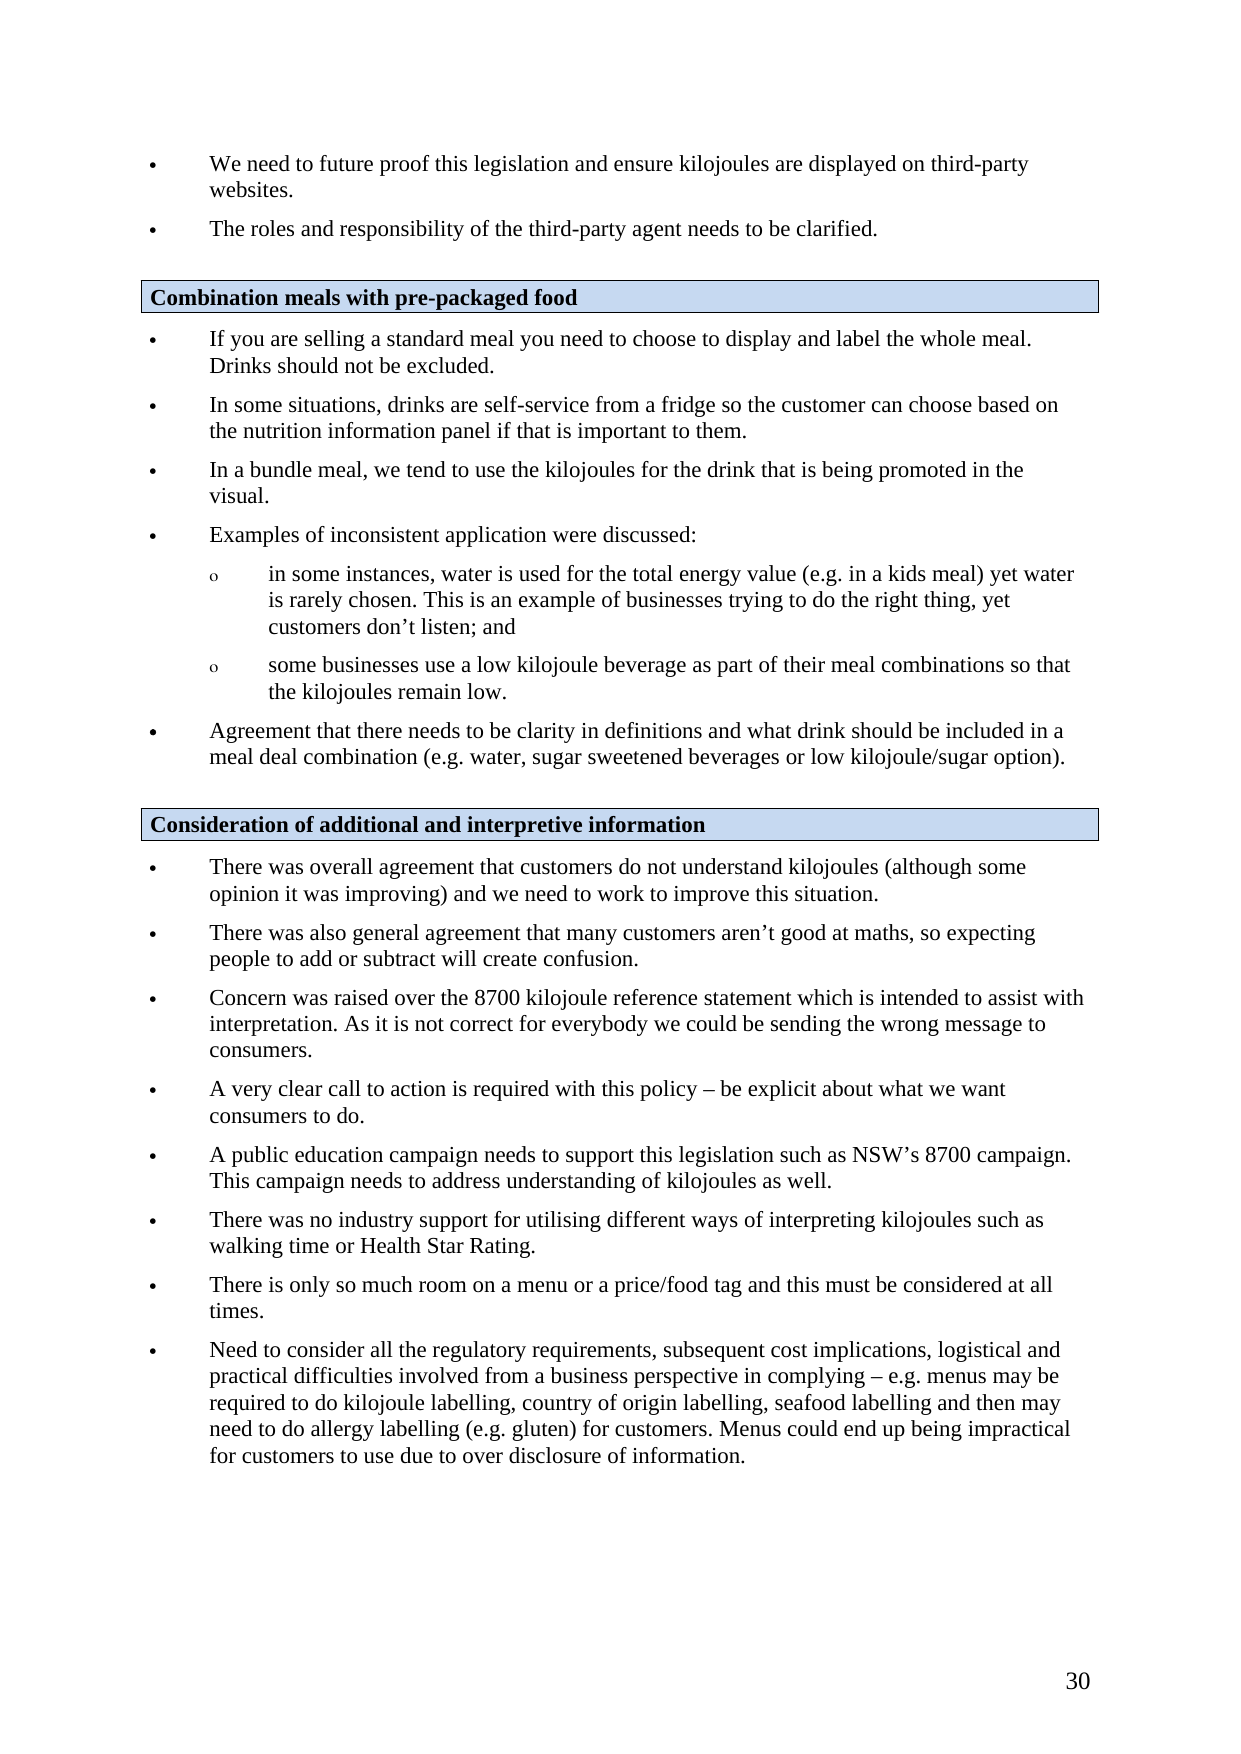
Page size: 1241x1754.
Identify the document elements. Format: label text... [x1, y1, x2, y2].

list Concern was raised over the 8700 kilojoule reference statement which is intended to assist with interpretation. As it is not correct for everybody we could be sending the wrong message to consumers. [150, 984, 1090, 1063]
list If you are selling a standard meal you need to choose to display and label the whole meal. Drinks should not be excluded. [150, 326, 1090, 378]
list Agreement that there needs to be clarity in definitions and what drink should be included in a meal deal combination (e.g. water, sugar sweetened beverages or low kilojoule/sugar option). [150, 717, 1090, 769]
list There is only so much room on a menu or a price/food tag and this must be considered at all times. [150, 1271, 1090, 1324]
list A very clear call to action is required with this policy – be explicit about what we want consumers to do. [150, 1075, 1090, 1128]
text Combination meals with pre-packaged food [142, 281, 1098, 312]
list There was overall agreement that customers do not understand kilojoules (although some opinion it was improving) and we need to work to improve this situation. [150, 853, 1090, 906]
list Need to consider all the regulatory requirements, subsequent cost implications, logistical and practical difficulties involved from a business perspective in complying – e.g. menus may be required to do kilojoule labelling, country of origin labelling, seafood labelling and then may need to do allergy labelling (e.g. gluten) for customers. Menus could end up being impractical for customers to use due to over disclosure of information. [150, 1336, 1090, 1468]
list There was also general agreement that many customers aren’t good at maths, so expecting people to add or subtract will create confusion. [150, 919, 1090, 971]
list We need to future proof this legislation and ensure kilojoules are displayed on third-party websites. [150, 150, 1090, 203]
list In some situations, drinks are self-service from a fridge so the customer can choose based on the nutrition information panel if that is important to them. [150, 391, 1090, 443]
text Consideration of additional and interpretive information [142, 809, 1098, 840]
list In a bundle meal, we tend to use the kilojoules for the drink that is being promoted in the visual. [150, 456, 1090, 509]
list There was no industry support for utilising different ways of interpreting kilojoules such as walking time or Health Star Rating. [150, 1206, 1090, 1258]
list A public education campaign needs to support this legislation such as NSW’s 8700 campaign. This campaign needs to address understanding of kilojoules as well. [150, 1141, 1090, 1193]
list The roles and responsibility of the third-party agent needs to be clarified. [150, 215, 1090, 242]
list some businesses use a low kilojoule beverage as part of their meal combinations so that the kilojoules remain low. [209, 652, 1090, 704]
list in some instances, water is used for the total energy value (e.g. in a kids meal) yet water is rarely chosen. This is an example of businesses trying to do the right thing, yet customers don’t listen; and [209, 560, 1090, 639]
list Examples of inconsistent application were discussed: [150, 521, 1090, 547]
